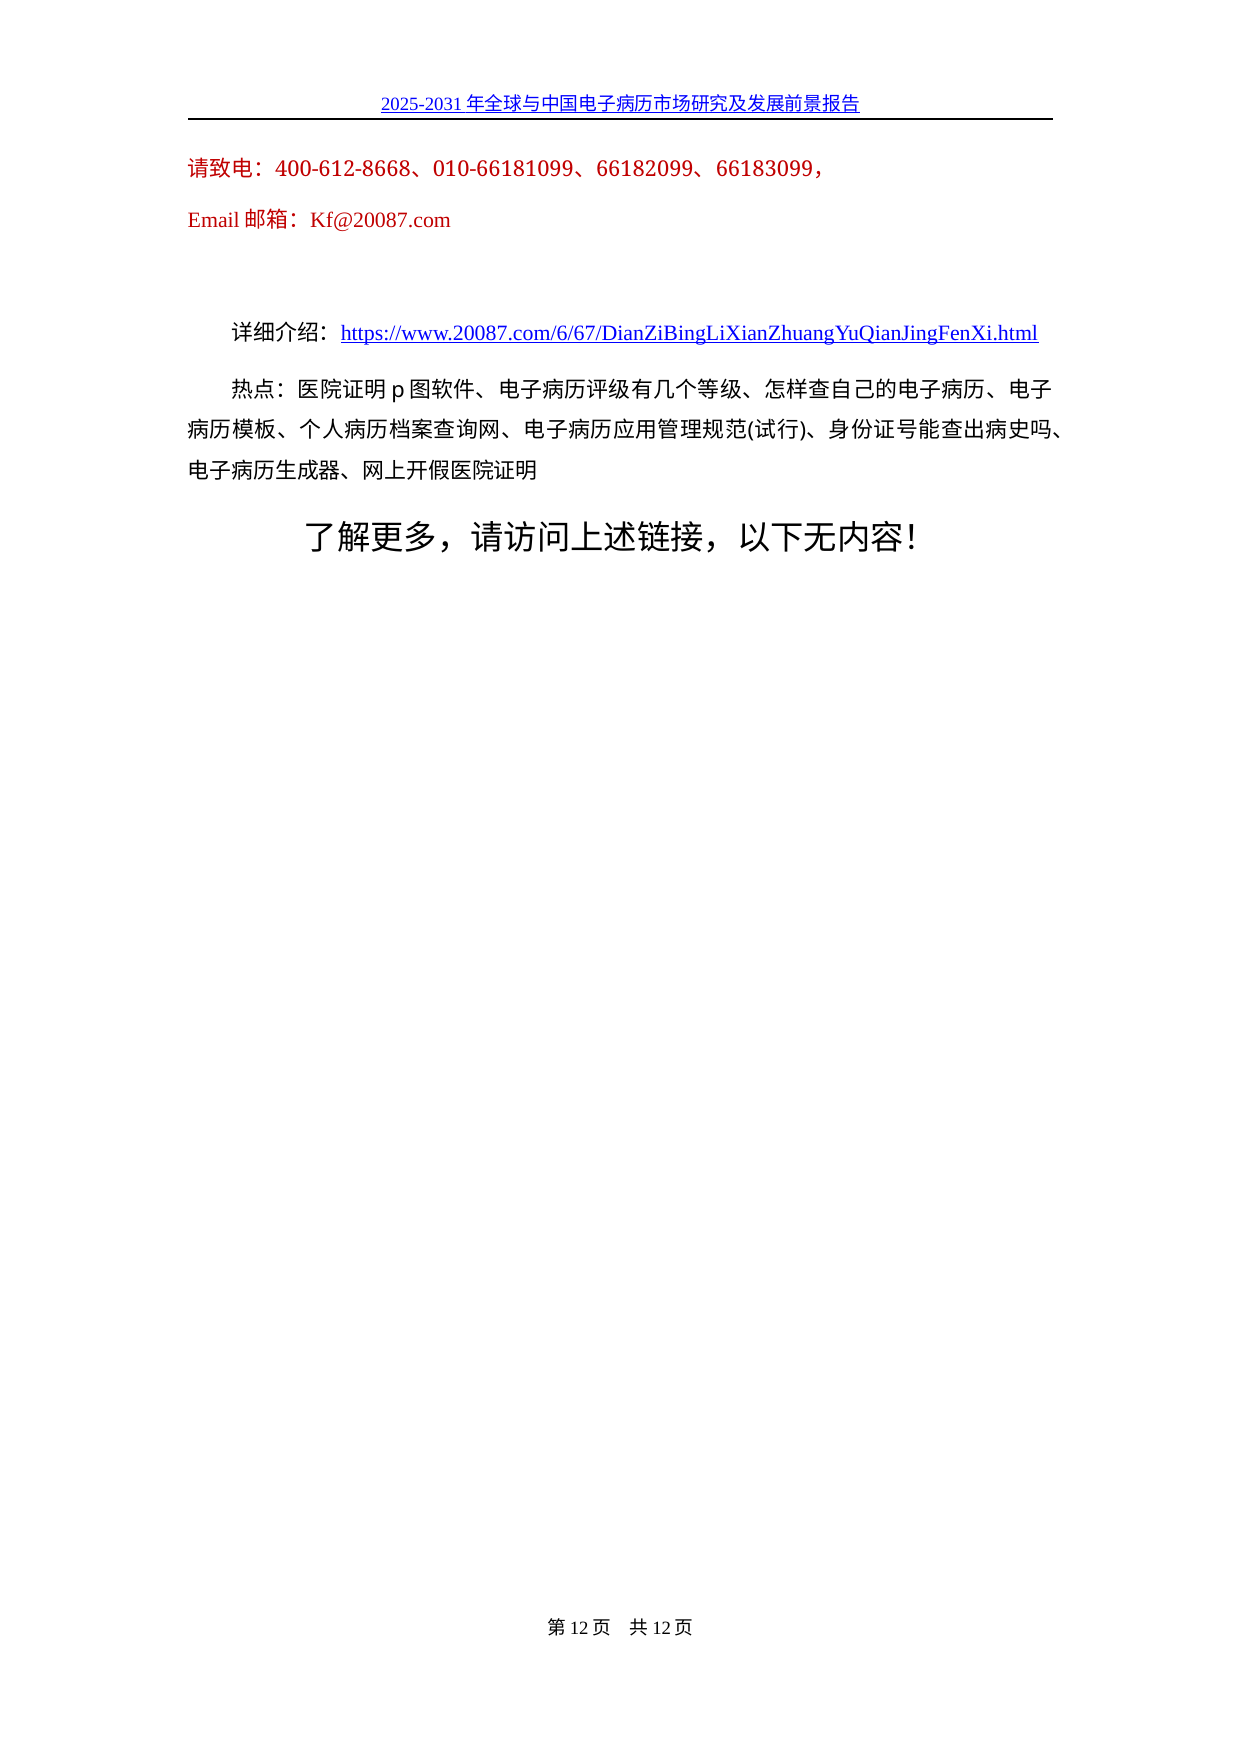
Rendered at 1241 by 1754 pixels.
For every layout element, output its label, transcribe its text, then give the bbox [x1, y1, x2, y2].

title 了解更多，请访问上述链接，以下无内容！ [187, 503, 1053, 568]
text 热点：医院证明p图软件、电子病历评级有几个等级、怎样查自己的电子病历、电子病历模板、个人病历档案查询网、电子病历应用管理规范(试行)、身份证号能查出病史吗、电子病历生成器、网上开假医院证明 [187, 371, 1053, 485]
text 详细介绍：https://www.20087.com/6/67/DianZiBingLiXianZhuangYuQianJingFenXi.html [187, 315, 1053, 347]
text Email邮箱：Kf@20087.com [187, 202, 1053, 234]
text 请致电：400-612-8668、010-66181099、66182099、66183099， [187, 150, 1053, 183]
